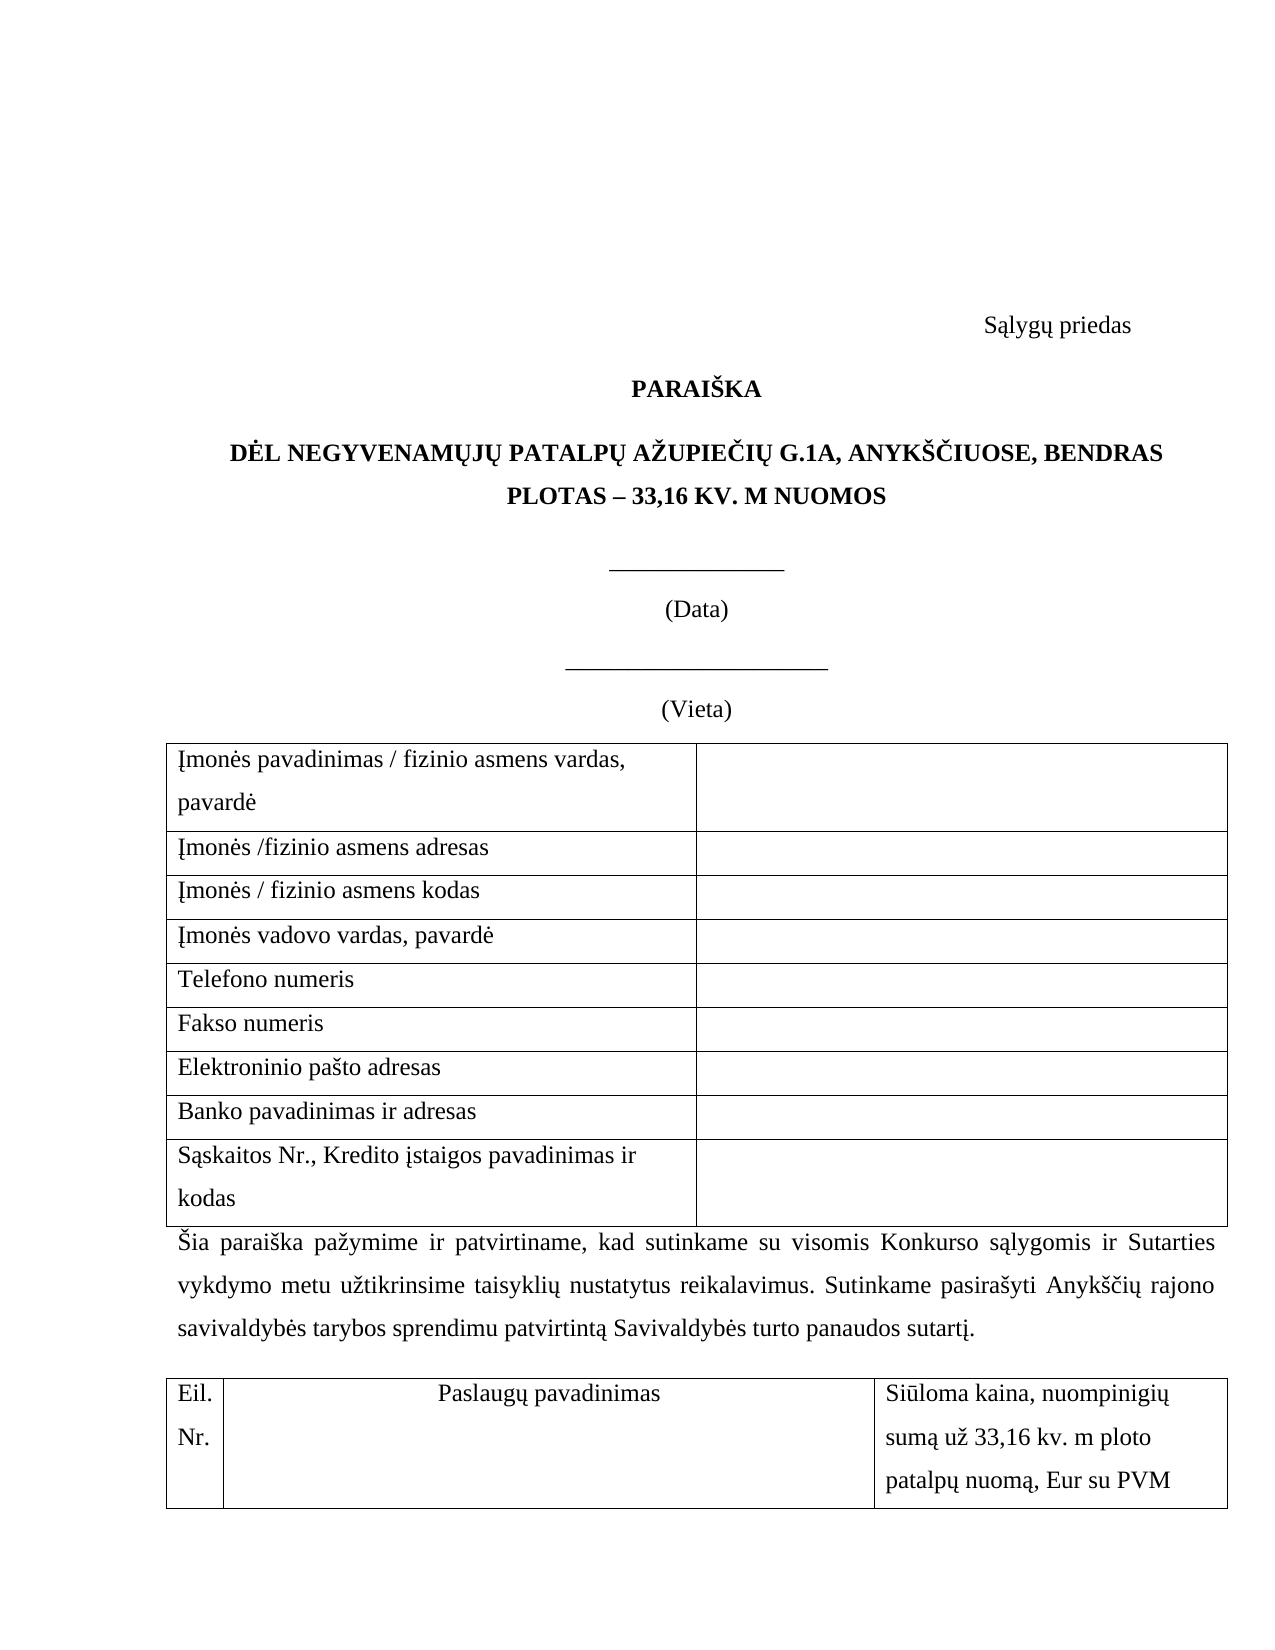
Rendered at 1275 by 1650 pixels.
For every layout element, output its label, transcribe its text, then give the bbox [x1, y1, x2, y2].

table_cell [697, 876, 1227, 919]
text Sąlygų priedas [177, 310, 1216, 339]
table_header [697, 744, 1227, 831]
table_cell [697, 1096, 1227, 1139]
table_cell Įmonės vadovo vardas, pavardė [167, 920, 696, 963]
table_cell Įmonės / fizinio asmens kodas [167, 876, 696, 919]
table_header Įmonės pavadinimas / fizinio asmens vardas, pavardė [167, 744, 696, 831]
table_header Eil. Nr. [167, 1379, 223, 1508]
table_cell [697, 1008, 1227, 1051]
table_cell [697, 920, 1227, 963]
table_header Paslaugų pavadinimas [224, 1379, 874, 1508]
table_header Siūloma kaina, nuompinigių sumą už 33,16 kv. m ploto patalpų nuomą, Eur su PVM [875, 1379, 1227, 1508]
table_cell Sąskaitos Nr., Kredito įstaigos pavadinimas ir kodas [167, 1140, 696, 1226]
table_cell [697, 964, 1227, 1007]
table_cell Banko pavadinimas ir adresas [167, 1096, 696, 1139]
text ______________ [177, 545, 1216, 574]
table_cell Fakso numeris [167, 1008, 696, 1051]
table_cell [697, 1052, 1227, 1095]
table_cell [697, 1140, 1227, 1226]
text PARAIŠKA [177, 374, 1216, 403]
table_cell Įmonės /fizinio asmens adresas [167, 832, 696, 874]
table_cell [697, 832, 1227, 874]
text Šia paraiška pažymime ir patvirtiname, kad sutinkame su visomis Konkurso sąlygomis ir Sutarties vykdymo metu užtikrinsime taisyklių nustatytus reikalavimus. Sutinkame pasirašyti Anykščių rajono savivaldybės tarybos sprendimu patvirtintą Savivaldybės turto panaudos sutartį. [177, 1227, 1216, 1342]
text DĖL NEGYVENAMŲJŲ PATALPŲ AŽUPIEČIŲ G.1A, ANYKŠČIUOSE, BENDRAS PLOTAS – 33,16 KV. M NUOMOS [177, 438, 1216, 510]
table_cell Telefono numeris [167, 964, 696, 1007]
table_cell Elektroninio pašto adresas [167, 1052, 696, 1095]
text (Data) [177, 594, 1216, 623]
text (Vieta) [177, 694, 1216, 722]
text _____________________ [177, 644, 1216, 673]
